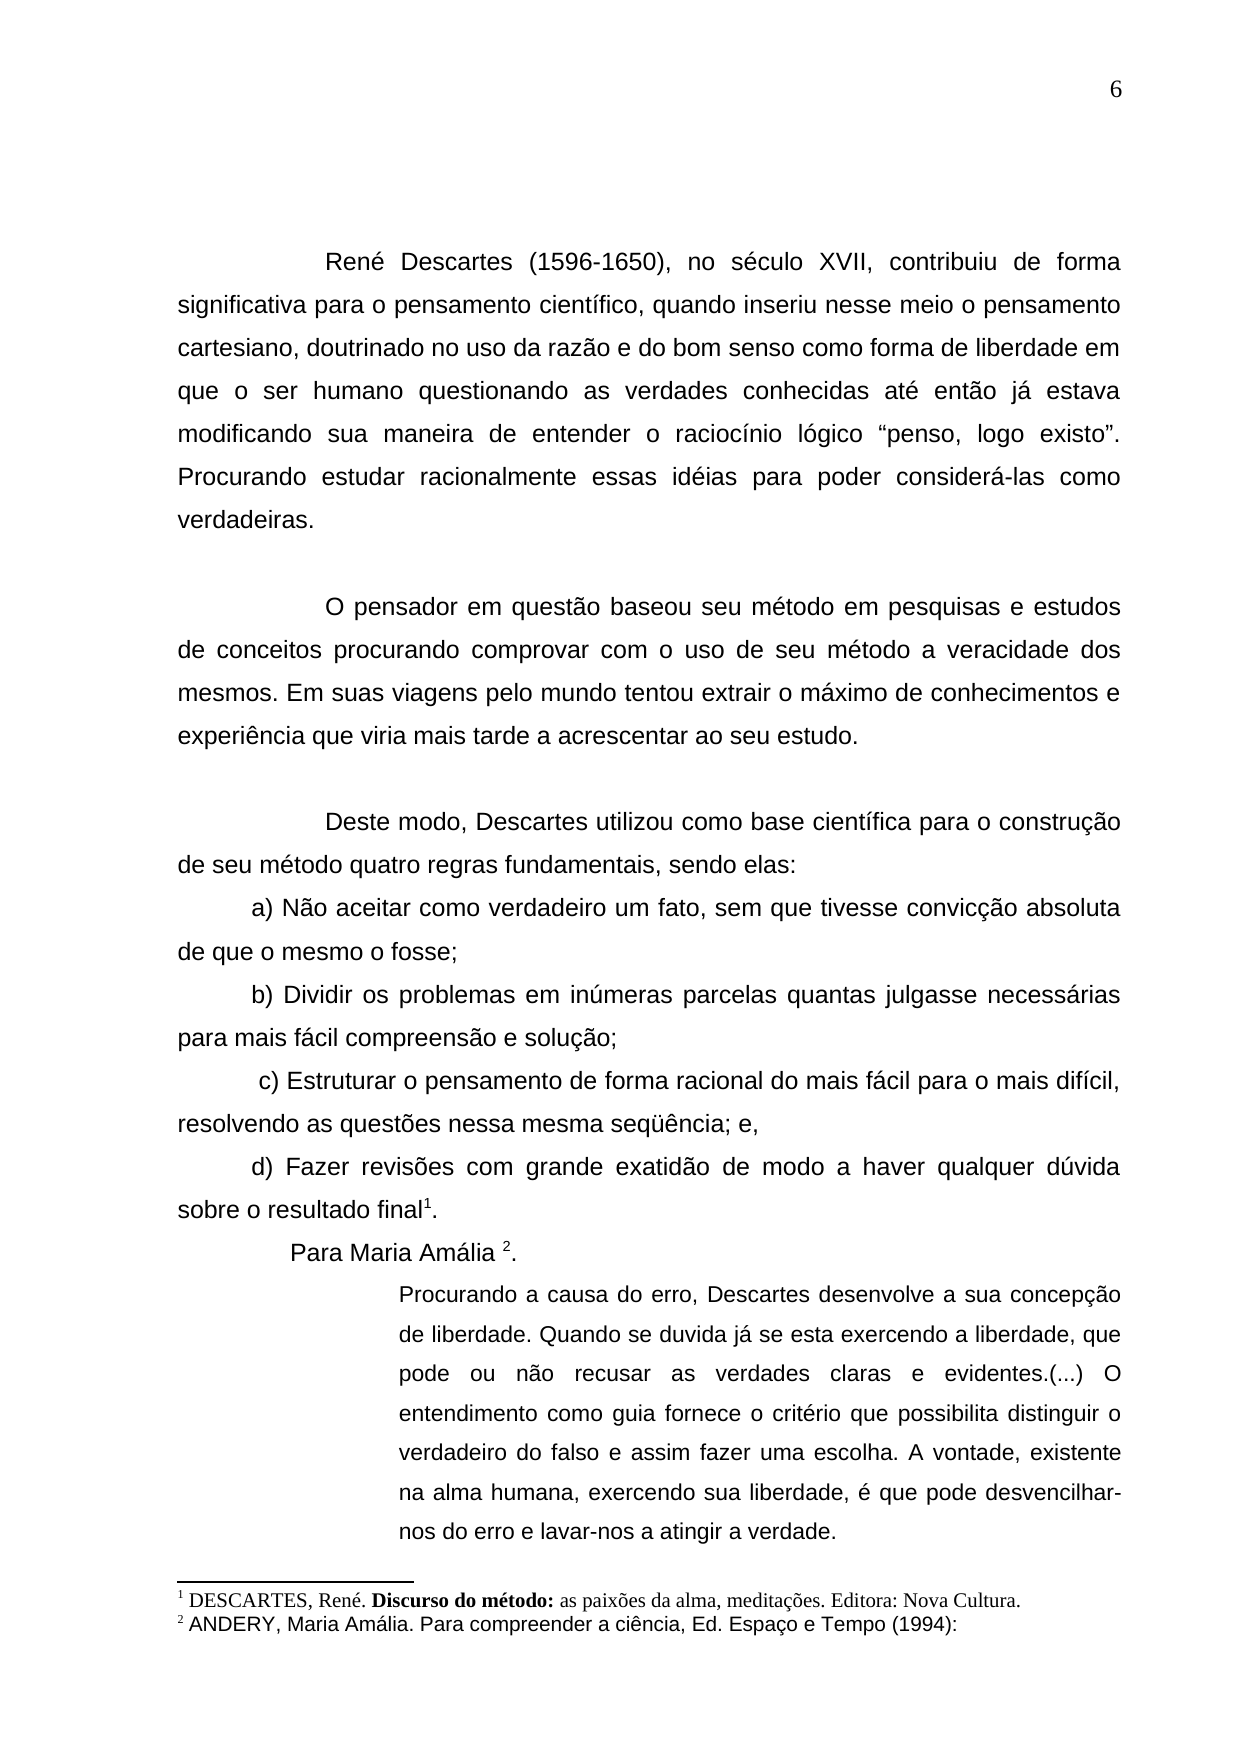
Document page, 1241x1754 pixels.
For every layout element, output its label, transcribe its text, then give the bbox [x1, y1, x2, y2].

text Deste modo, Descartes utilizou como base científica para o construção de seu método quatro regras fundamentais, sendo elas: [177, 807, 1122, 879]
text a) Não aceitar como verdadeiro um fato, sem que tivesse convicção absoluta de que o mesmo o fosse; [177, 893, 1122, 965]
text c) Estruturar o pensamento de forma racional do mais fácil para o mais difícil, resolvendo as questões nessa mesma seqüência; e, [177, 1066, 1122, 1138]
text René Descartes (1596-1650), no século XVII, contribuiu de forma significativa para o pensamento científico, quando inseriu nesse meio o pensamento cartesiano, doutrinado no uso da razão e do bom senso como forma de liberdade em que o ser humano questionando as verdades conhecidas até então já estava modificando sua maneira de entender o raciocínio lógico “penso, logo existo”. Procurando estudar racionalmente essas idéias para poder considerá-las como verdadeiras. [177, 246, 1122, 534]
text d) Fazer revisões com grande exatidão de modo a haver qualquer dúvida sobre o resultado final. [177, 1152, 1122, 1224]
text b) Dividir os problemas em inúmeras parcelas quantas julgasse necessárias para mais fácil compreensão e solução; [177, 979, 1122, 1051]
text O pensador em questão baseou seu método em pesquisas e estudos de conceitos procurando comprovar com o uso de seu método a veracidade dos mesmos. Em suas viagens pelo mundo tentou extrair o máximo de conhecimentos e experiência que viria mais tarde a acrescentar ao seu estudo. [177, 591, 1122, 749]
text Para Maria Amália . [177, 1238, 1122, 1267]
text Procurando a causa do erro, Descartes desenvolve a sua concepção de liberdade. Quando se duvida já se esta exercendo a liberdade, que pode ou não recusar as verdades claras e evidentes.(...) O entendimento como guia fornece o critério que possibilita distinguir o verdadeiro do falso e assim fazer uma escolha. A vontade, existente na alma humana, exercendo sua liberdade, é que pode desvencilhar-nos do erro e lavar-nos a atingir a verdade. [399, 1281, 1122, 1545]
